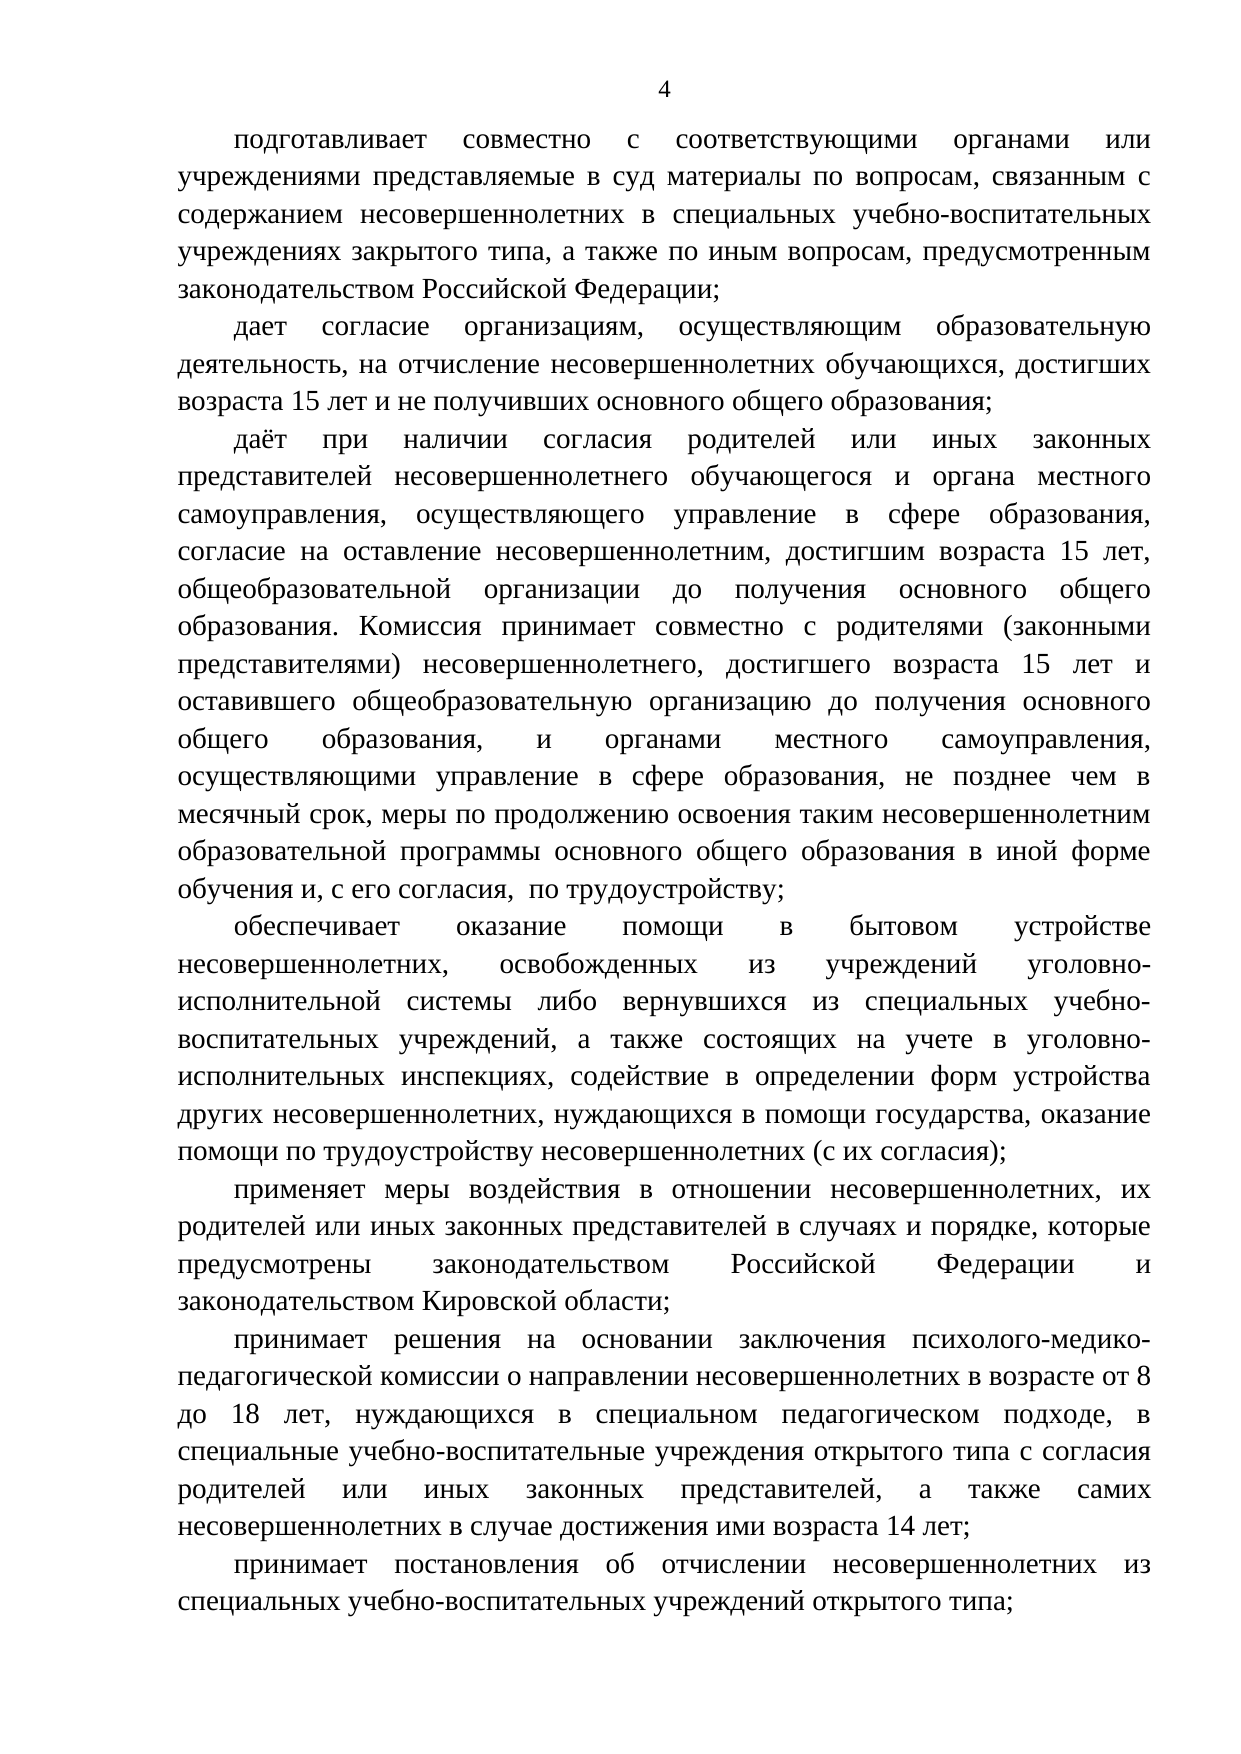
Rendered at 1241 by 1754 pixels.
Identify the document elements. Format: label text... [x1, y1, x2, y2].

text применяет меры воздействия в отношении несовершеннолетних, их родителей или иных законных представителей в случаях и порядке, которые предусмотрены законодательством Российской Федерации и законодательством Кировской области; [177, 1168, 1152, 1318]
text дает согласие организациям, осуществляющим образовательную деятельность, на отчисление несовершеннолетних обучающихся, достигших возраста 15 лет и не получивших основного общего образования; [177, 306, 1152, 418]
text даёт при наличии согласия родителей или иных законных представителей несовершеннолетнего обучающегося и органа местного самоуправления, осуществляющего управление в сфере образования, согласие на оставление несовершеннолетним, достигшим возраста 15 лет, общеобразовательной организации до получения основного общего образования. Комиссия принимает совместно с родителями (законными представителями) несовершеннолетнего, достигшего возраста 15 лет и оставившего общеобразовательную организацию до получения основного общего образования, и органами местного самоуправления, осуществляющими управление в сфере образования, не позднее чем в месячный срок, меры по продолжению освоения таким несовершеннолетним образовательной программы основного общего образования в иной форме обучения и, с его согласия, по трудоустройству; [177, 418, 1152, 906]
text обеспечивает оказание помощи в бытовом устройстве несовершеннолетних, освобожденных из учреждений уголовно-исполнительной системы либо вернувшихся из специальных учебно-воспитательных учреждений, а также состоящих на учете в уголовно-исполнительных инспекциях, содействие в определении форм устройства других несовершеннолетних, нуждающихся в помощи государства, оказание помощи по трудоустройству несовершеннолетних (с их согласия); [177, 906, 1152, 1168]
text принимает решения на основании заключения психолого-медико-педагогической комиссии о направлении несовершеннолетних в возрасте от 8 до 18 лет, нуждающихся в специальном педагогическом подходе, в специальные учебно-воспитательные учреждения открытого типа с согласия родителей или иных законных представителей, а также самих несовершеннолетних в случае достижения ими возраста 14 лет; [177, 1318, 1152, 1543]
text подготавливает совместно с соответствующими органами или учреждениями представляемые в суд материалы по вопросам, связанным с содержанием несовершеннолетних в специальных учебно-воспитательных учреждениях закрытого типа, а также по иным вопросам, предусмотренным законодательством Российской Федерации; [177, 118, 1152, 306]
text принимает постановления об отчислении несовершеннолетних из специальных учебно-воспитательных учреждений открытого типа; [177, 1543, 1152, 1618]
